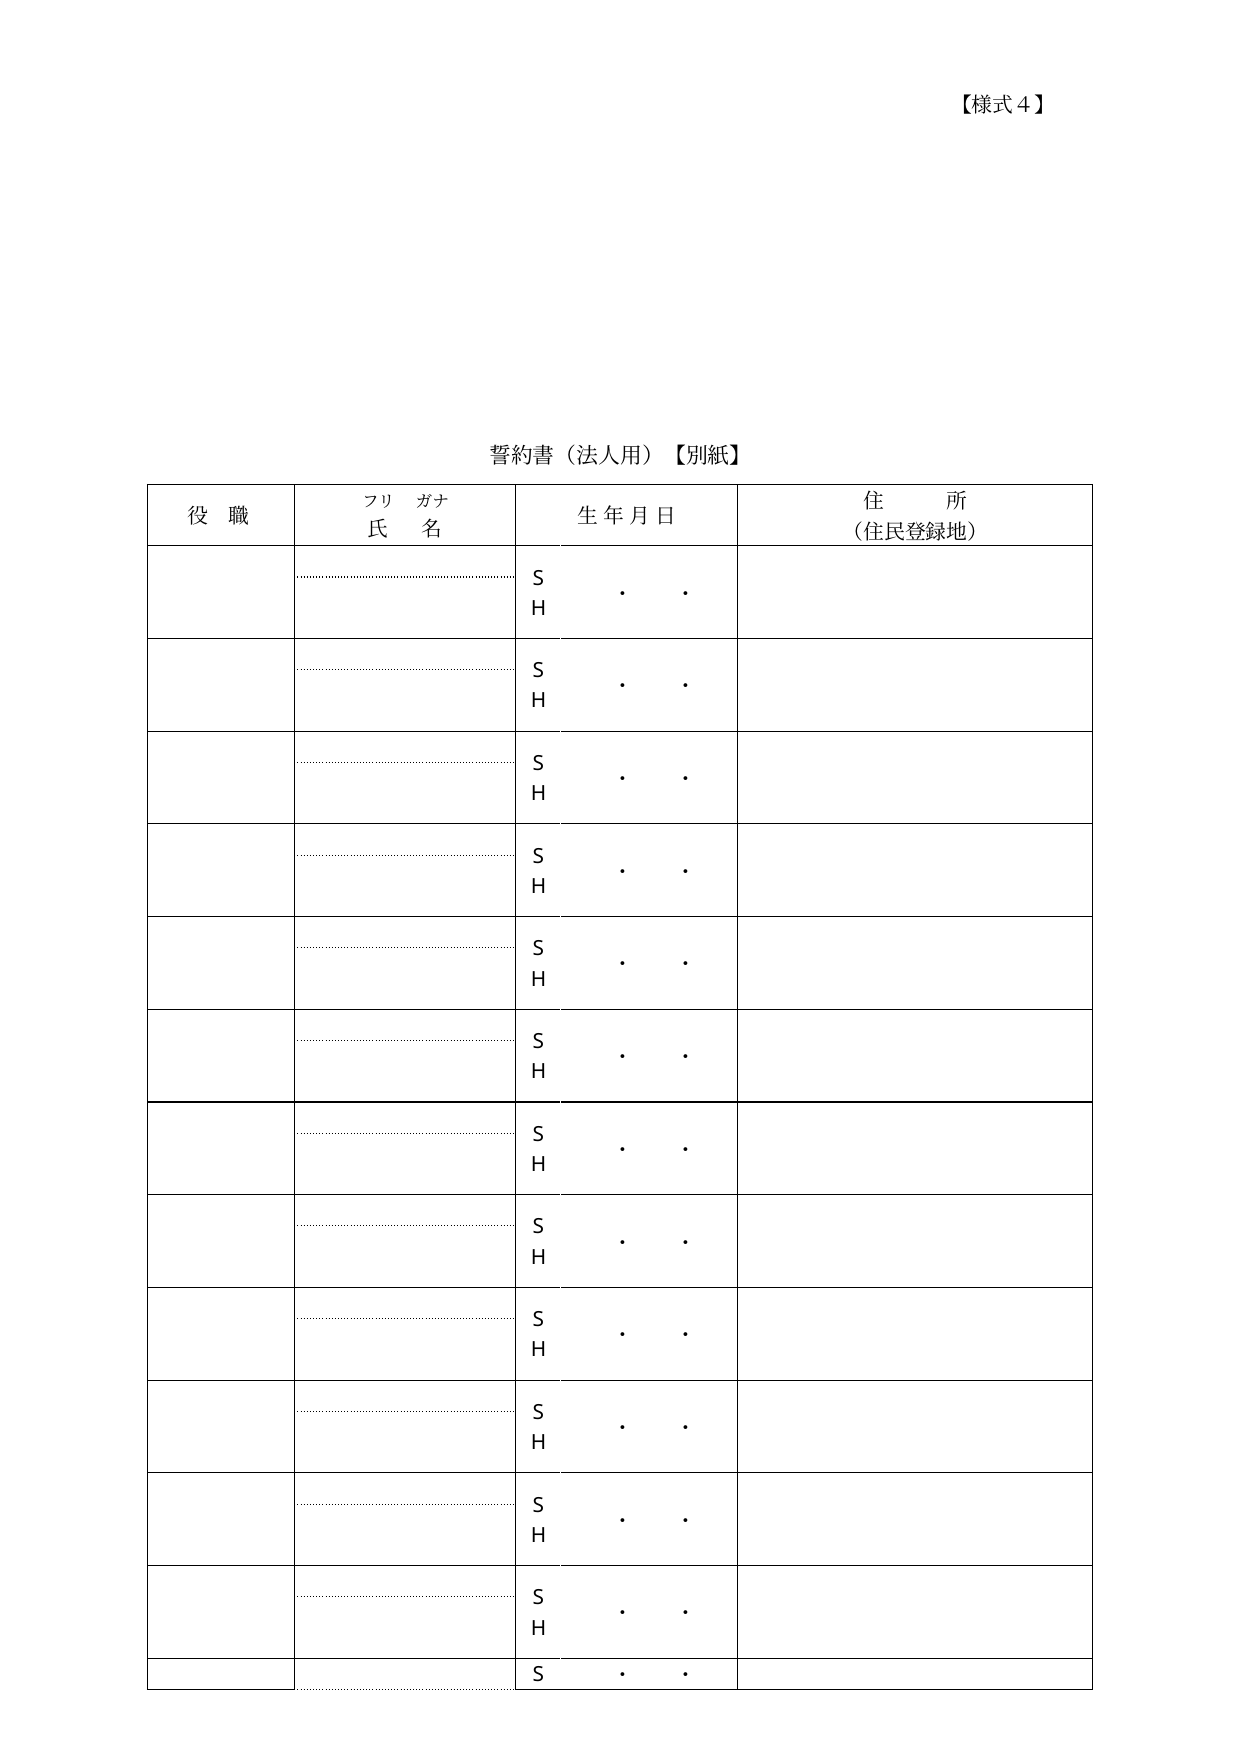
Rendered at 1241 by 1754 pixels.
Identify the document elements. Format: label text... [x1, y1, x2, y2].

table_cell [148, 1288, 294, 1379]
table_cell [295, 639, 515, 669]
table_cell S H [516, 546, 560, 638]
table_cell [295, 1225, 515, 1287]
table_cell [295, 1010, 515, 1040]
table_cell [295, 1288, 515, 1318]
table_cell [295, 1504, 515, 1565]
table_cell [295, 1566, 515, 1596]
table_cell [738, 1473, 1092, 1565]
table_cell [148, 639, 294, 731]
table_cell S H [516, 1381, 560, 1472]
table_cell S H [516, 1659, 560, 1689]
table_cell S H [516, 1566, 560, 1658]
table_cell [738, 1195, 1092, 1287]
table_cell [148, 546, 294, 638]
table_cell S H [516, 1103, 560, 1194]
table_cell ・ ・ [561, 824, 737, 916]
table_cell [148, 732, 294, 823]
table_cell [738, 732, 1092, 823]
table_header 住 所 （住民登録地） [738, 485, 1092, 545]
table_cell [738, 917, 1092, 1009]
table_cell S H [516, 1195, 560, 1287]
table_cell ・ ・ [561, 1288, 737, 1379]
table_cell [738, 639, 1092, 731]
table_cell [295, 917, 515, 947]
table_cell [295, 1318, 515, 1379]
table_cell [738, 1566, 1092, 1658]
table_cell [295, 546, 515, 576]
table_cell [295, 947, 515, 1009]
table_cell ・ ・ [561, 1195, 737, 1287]
table_cell [148, 1473, 294, 1565]
table_cell [148, 1659, 294, 1689]
table_cell [738, 1381, 1092, 1472]
table_cell ・ ・ [561, 1473, 737, 1565]
table_cell [148, 1566, 294, 1658]
table_cell [295, 576, 515, 638]
table_cell ・ ・ [561, 1566, 737, 1658]
table_cell [738, 546, 1092, 638]
table_cell S H [516, 1473, 560, 1565]
table_cell S H [516, 917, 560, 1009]
table_cell [295, 1381, 515, 1411]
table_cell S H [516, 824, 560, 916]
table_cell ・ ・ [561, 732, 737, 823]
table_header [295, 485, 515, 545]
table_cell [148, 1381, 294, 1472]
table_cell [295, 1596, 515, 1658]
table_cell ・ ・ [561, 1381, 737, 1472]
table_cell [295, 1411, 515, 1472]
table_header 生 年 月 日 [516, 485, 737, 545]
table_cell S H [516, 639, 560, 731]
table_cell ・ ・ [561, 546, 737, 638]
table_cell [295, 1133, 515, 1194]
table_cell [738, 1103, 1092, 1194]
table_cell [738, 1659, 1092, 1689]
table_cell ・ ・ [561, 1010, 737, 1101]
table_cell ・ ・ [561, 639, 737, 731]
table_cell [148, 1010, 294, 1101]
table_cell [295, 1195, 515, 1225]
table_cell ・ ・ [561, 1103, 737, 1194]
table_cell [148, 917, 294, 1009]
table_cell [295, 732, 515, 762]
table_header 役 職 [148, 485, 294, 545]
table_cell S H [516, 1288, 560, 1379]
table_cell [295, 1659, 515, 1689]
table_cell [295, 1040, 515, 1101]
table_cell [295, 762, 515, 823]
table_cell [148, 1103, 294, 1194]
table_cell S H [516, 732, 560, 823]
table_cell [738, 824, 1092, 916]
table_cell [295, 855, 515, 916]
table_cell [148, 1195, 294, 1287]
table_cell [295, 669, 515, 731]
table_cell [295, 824, 515, 854]
text 誓約書（法人用）【別紙】 [177, 423, 1063, 484]
table_cell [148, 824, 294, 916]
table_cell ・ ・ [561, 917, 737, 1009]
table_cell [295, 1103, 515, 1133]
table_cell [738, 1288, 1092, 1379]
table_cell S H [516, 1010, 560, 1101]
table_cell ・ ・ [561, 1659, 737, 1689]
table_cell [295, 1473, 515, 1503]
table_cell [738, 1010, 1092, 1101]
